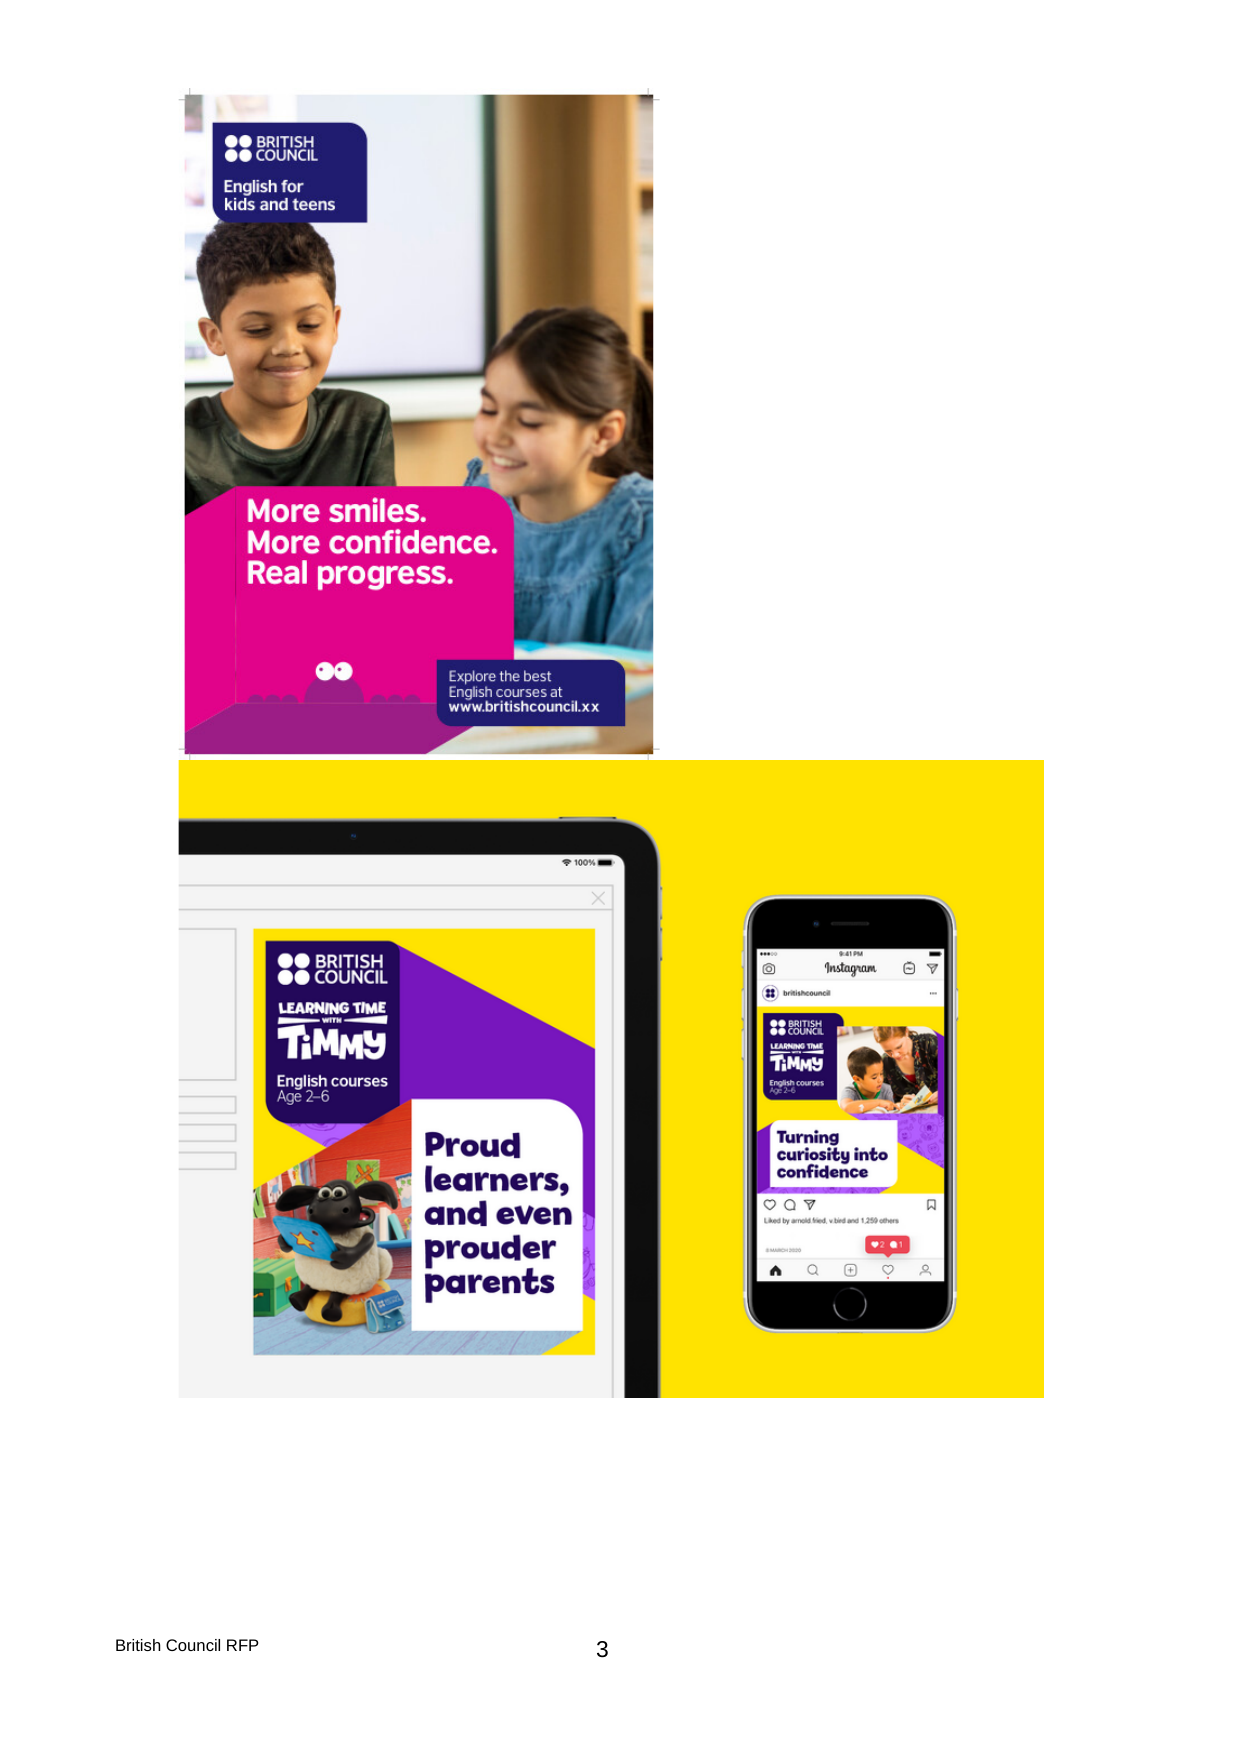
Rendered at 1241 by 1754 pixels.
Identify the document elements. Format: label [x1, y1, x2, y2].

picture [178, 88, 1044, 1398]
